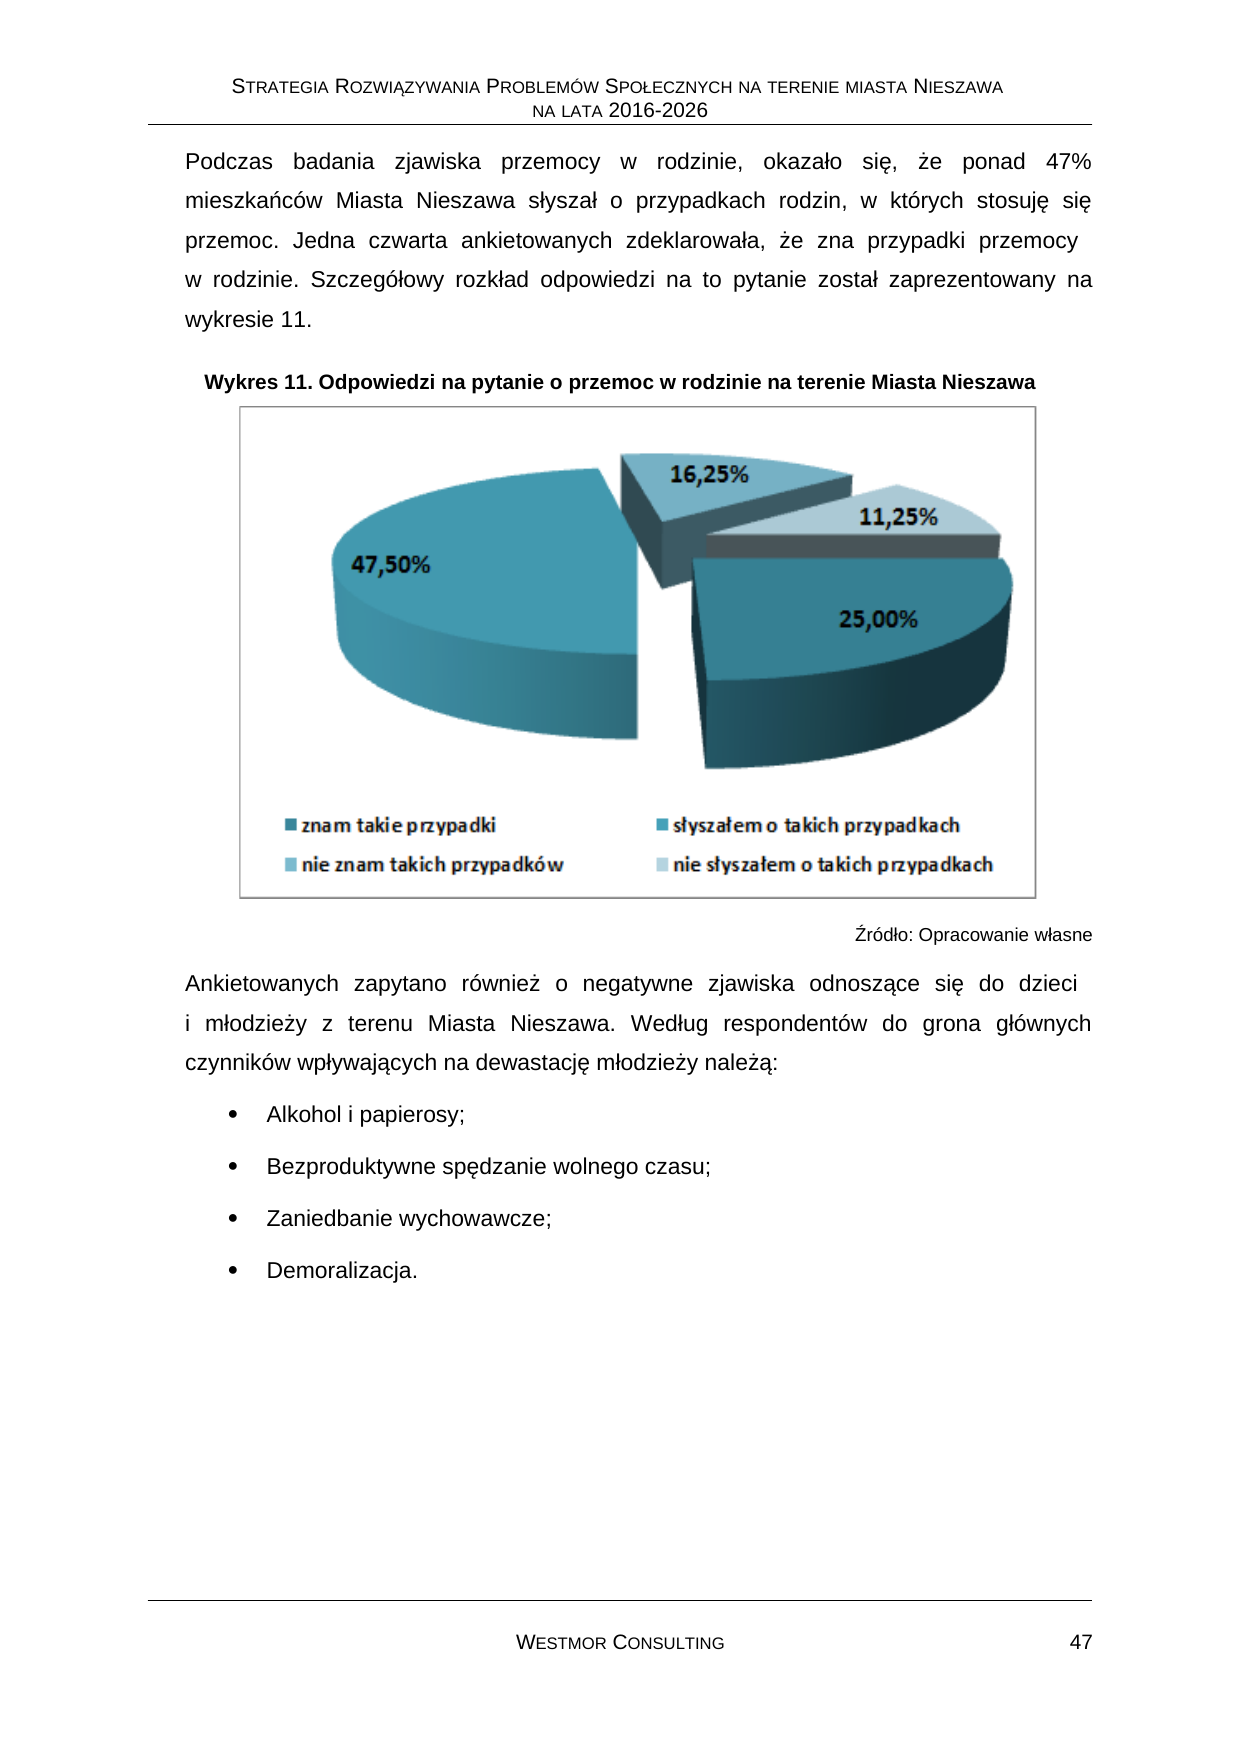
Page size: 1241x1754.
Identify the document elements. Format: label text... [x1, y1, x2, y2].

text Podczas badania zjawiska przemocy w rodzinie, okazało się, że ponad 47% mieszkańców Miasta Nieszawa słyszał o przypadkach rodzin, w których stosuję się przemoc. Jedna czwarta ankietowanych zdeklarowała, że zna przypadki przemocy w rodzinie. Szczegółowy rozkład odpowiedzi na to pytanie został zaprezentowany na wykresie 11. [185, 148, 1092, 332]
text Ankietowanych zapytano również o negatywne zjawiska odnoszące się do dzieci i młodzieży z terenu Miasta Nieszawa. Według respondentów do grona głównych czynników wpływających na dewastację młodzieży należą: [185, 970, 1092, 1076]
list Alkohol i papierosy; [229, 1101, 1092, 1128]
text Źródło: Opracowanie własne [185, 924, 1092, 945]
picture [239, 406, 1038, 899]
list Zaniedbanie wychowawcze; [229, 1205, 1092, 1232]
text Wykres 11. Odpowiedzi na pytanie o przemoc w rodzinie na terenie Miasta Nieszawa [148, 370, 1092, 394]
list Bezproduktywne spędzanie wolnego czasu; [229, 1153, 1092, 1180]
list Demoralizacja. [229, 1257, 1092, 1284]
